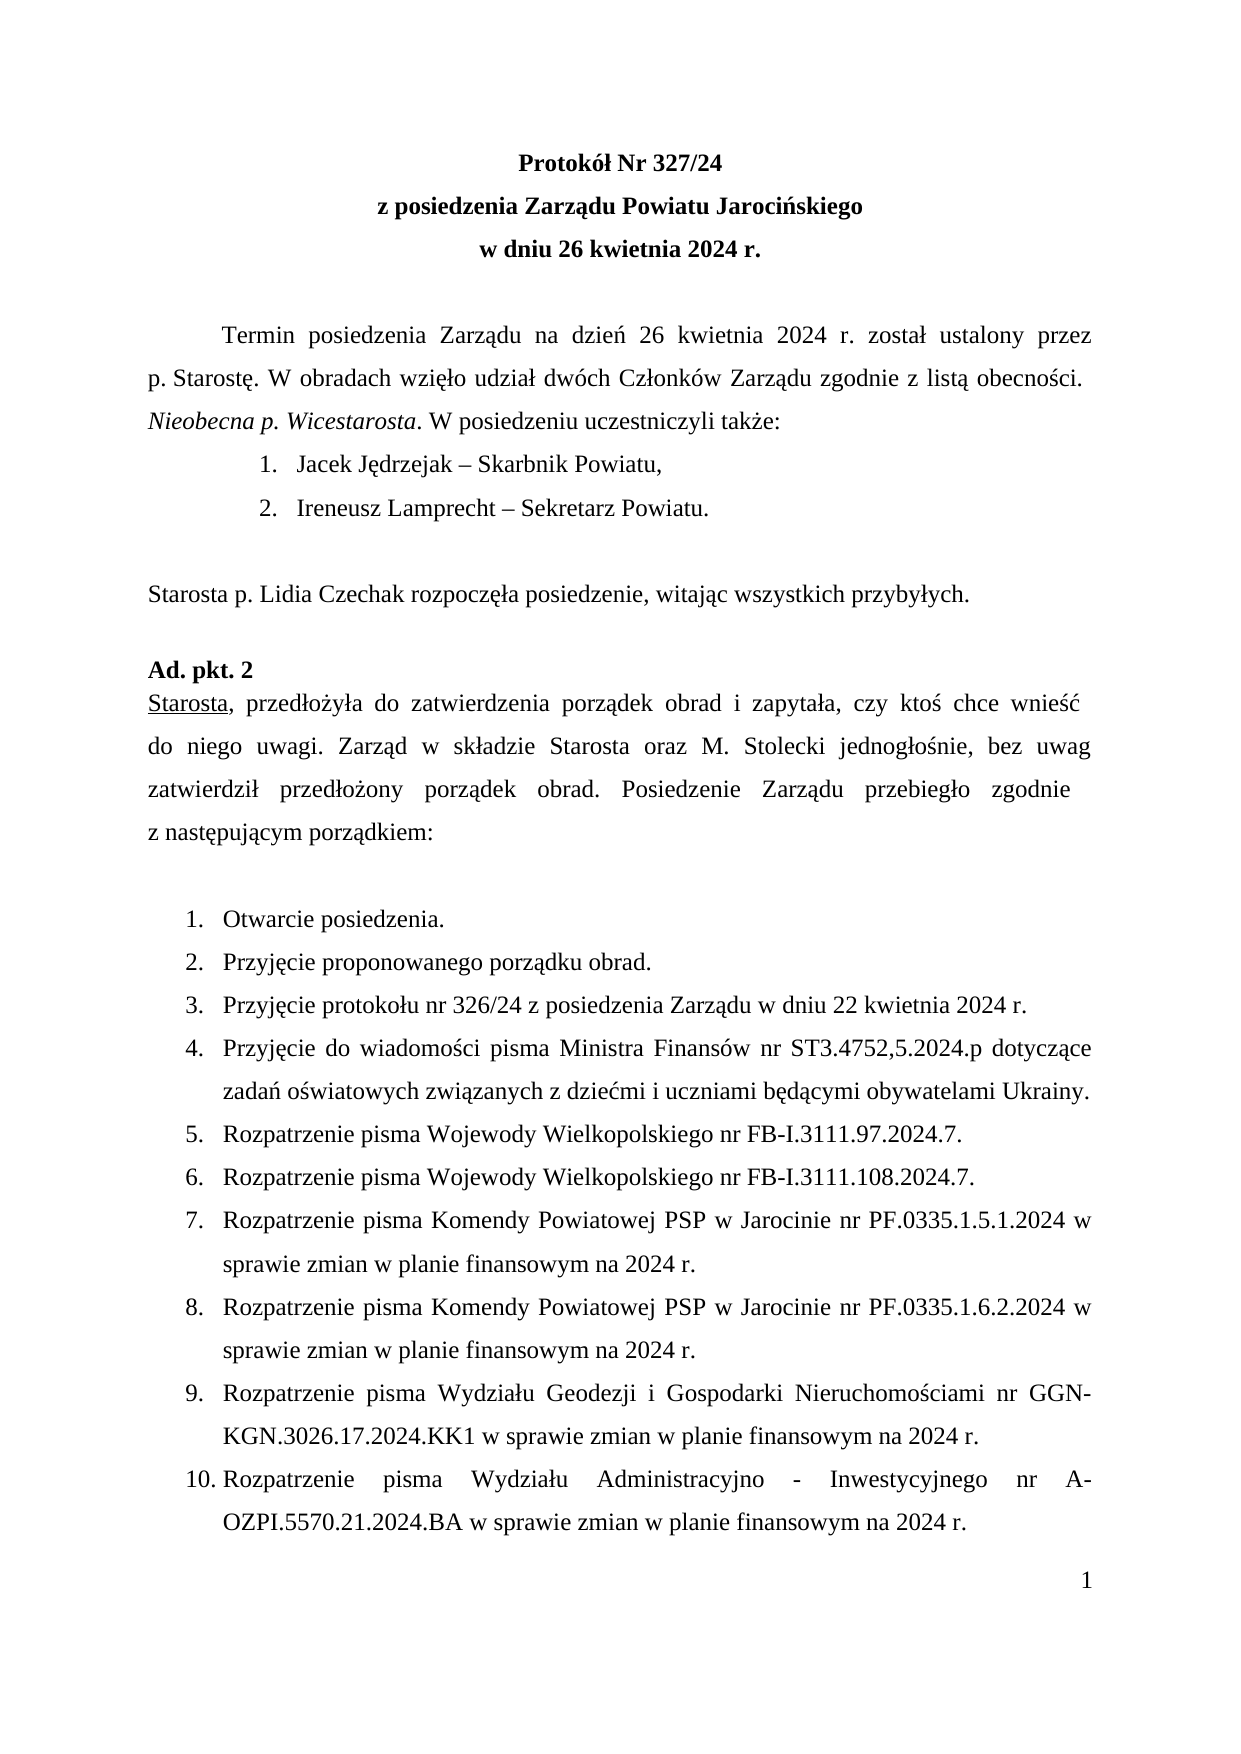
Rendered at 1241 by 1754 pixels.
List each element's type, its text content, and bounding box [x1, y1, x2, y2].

list Ireneusz Lamprecht – Sekretarz Powiatu. [259, 493, 1093, 521]
list Przyjęcie protokołu nr 326/24 z posiedzenia Zarządu w dniu 22 kwietnia 2024 r. [185, 990, 1093, 1019]
list Rozpatrzenie pisma Wojewody Wielkopolskiego nr FB-I.3111.108.2024.7. [185, 1162, 1093, 1191]
list Przyjęcie proponowanego porządku obrad. [185, 947, 1093, 976]
list Rozpatrzenie pisma Wojewody Wielkopolskiego nr FB-I.3111.97.2024.7. [185, 1119, 1093, 1148]
text Ad. pkt. 2 [148, 655, 1093, 684]
list Rozpatrzenie pisma Komendy Powiatowej PSP w Jarocinie nr PF.0335.1.5.1.2024 w sprawie zmian w planie finansowym na 2024 r. [185, 1206, 1093, 1277]
text z posiedzenia Zarządu Powiatu Jarocińskiego [148, 191, 1093, 219]
list Rozpatrzenie pisma Wydziału Administracyjno - Inwestycyjnego nr A-OZPI.5570.21.2024.BA w sprawie zmian w planie finansowym na 2024 r. [185, 1464, 1093, 1536]
text Protokół Nr 327/24 [148, 148, 1093, 176]
list Przyjęcie do wiadomości pisma Ministra Finansów nr ST3.4752,5.2024.p dotyczące zadań oświatowych związanych z dziećmi i uczniami będącymi obywatelami Ukrainy. [185, 1033, 1093, 1105]
list Jacek Jędrzejak – Skarbnik Powiatu, [259, 449, 1093, 478]
list Rozpatrzenie pisma Wydziału Geodezji i Gospodarki Nieruchomościami nr GGN-KGN.3026.17.2024.KK1 w sprawie zmian w planie finansowym na 2024 r. [185, 1378, 1093, 1450]
list Rozpatrzenie pisma Komendy Powiatowej PSP w Jarocinie nr PF.0335.1.6.2.2024 w sprawie zmian w planie finansowym na 2024 r. [185, 1292, 1093, 1364]
text Termin posiedzenia Zarządu na dzień 26 kwietnia 2024 r. został ustalony przez p. Starostę. W obradach wzięło udział dwóch Członków Zarządu zgodnie z listą obecności. Nieobecna p. Wicestarosta. W posiedzeniu uczestniczyli także: [148, 320, 1093, 435]
list Otwarcie posiedzenia. [185, 904, 1093, 932]
text w dniu 26 kwietnia 2024 r. [148, 234, 1093, 263]
text Starosta p. Lidia Czechak rozpoczęła posiedzenie, witając wszystkich przybyłych. [148, 579, 1093, 608]
text Starosta, przedłożyła do zatwierdzenia porządek obrad i zapytała, czy ktoś chce wnieść do niego uwagi. Zarząd w składzie Starosta oraz M. Stolecki jednogłośnie, bez uwag zatwierdził przedłożony porządek obrad. Posiedzenie Zarządu przebiegło zgodnie z następującym porządkiem: [148, 688, 1093, 846]
